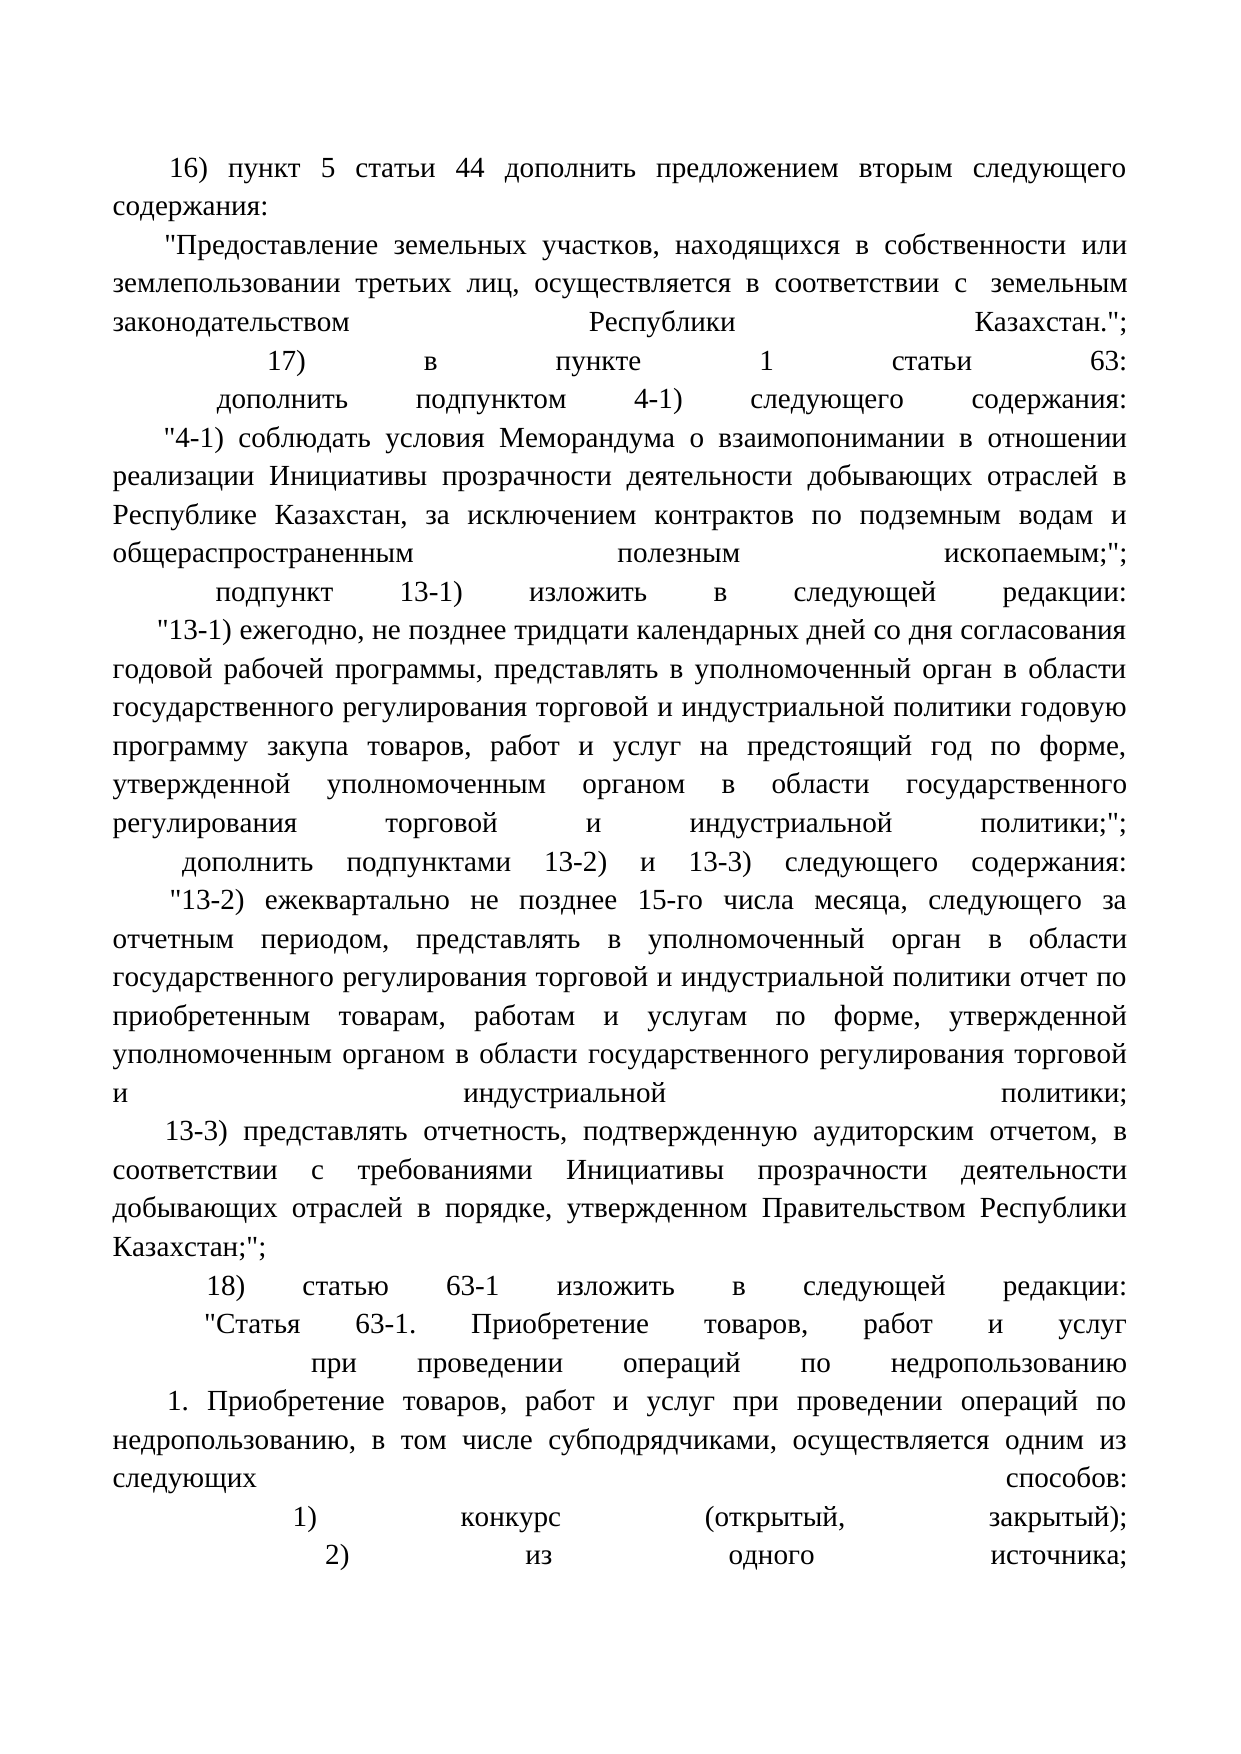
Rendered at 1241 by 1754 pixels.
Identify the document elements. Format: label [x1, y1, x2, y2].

text [112, 150, 1128, 1571]
